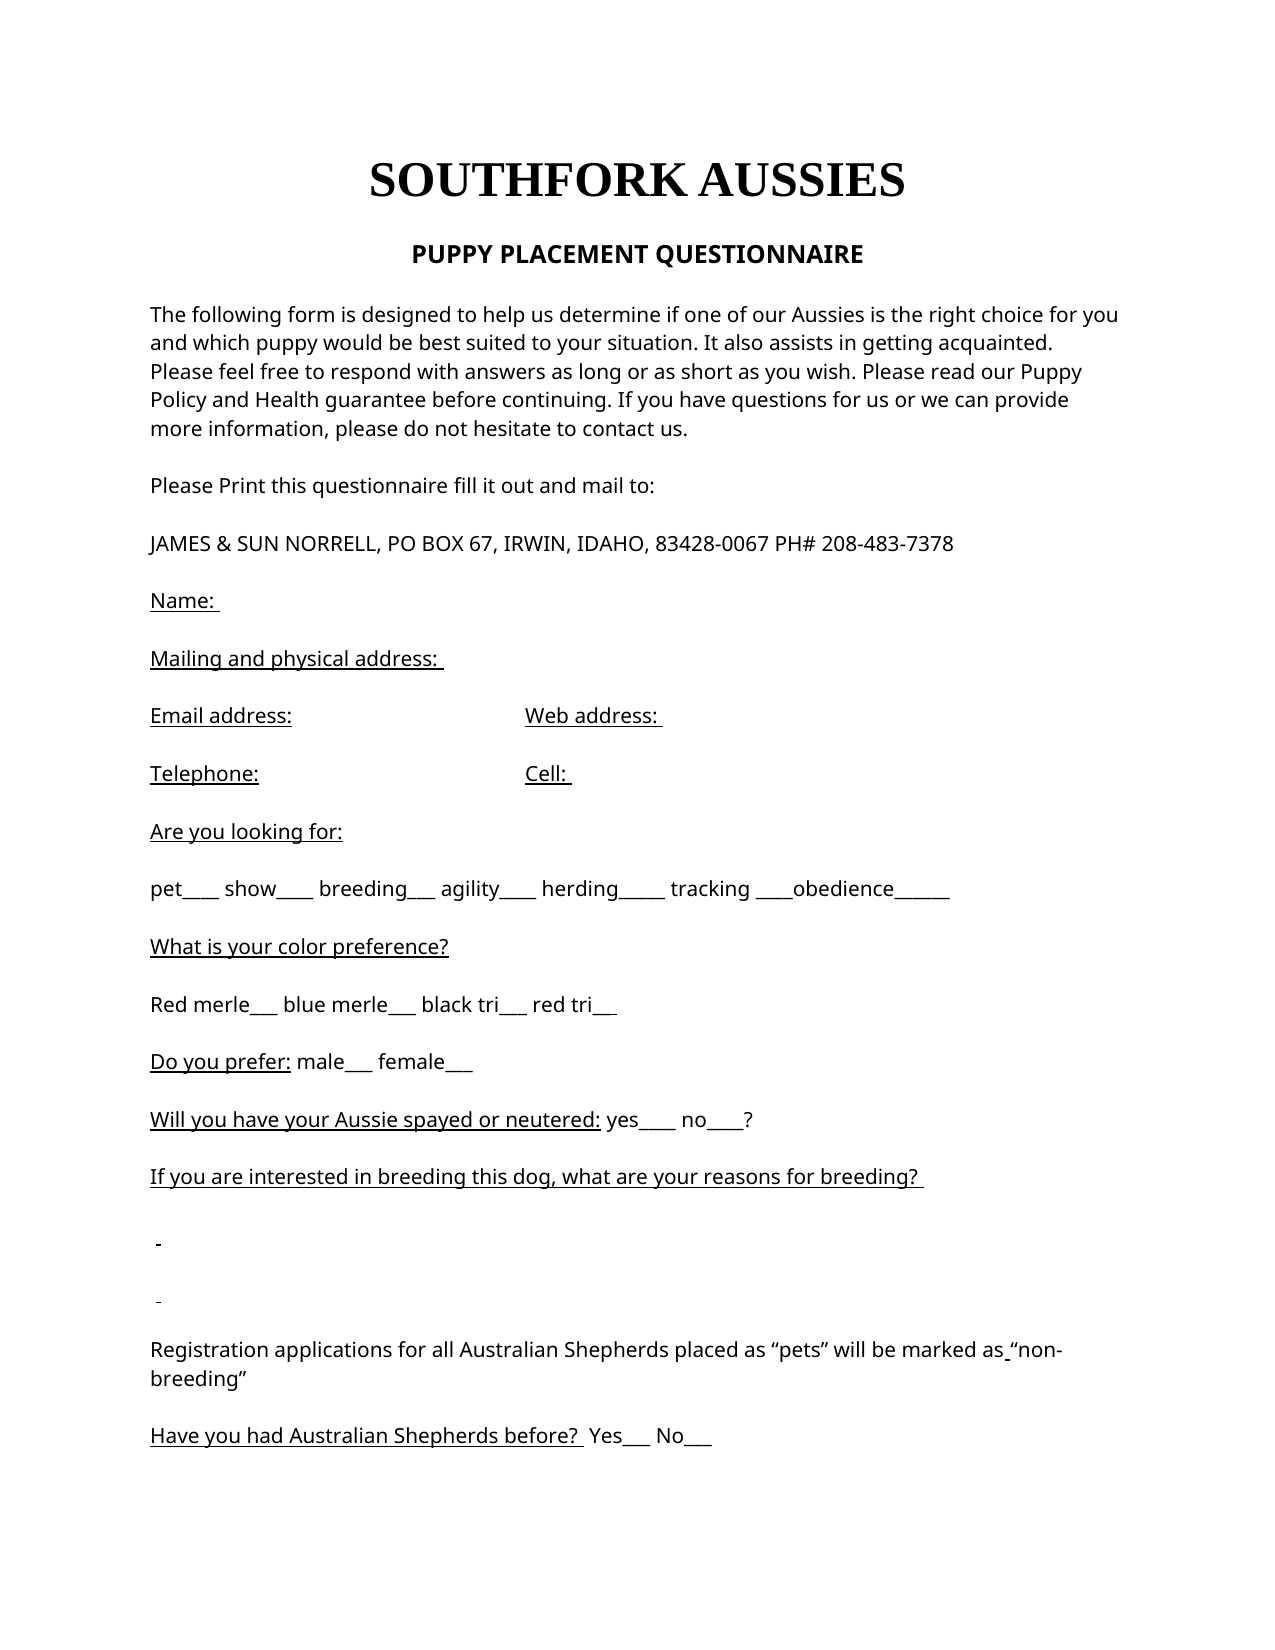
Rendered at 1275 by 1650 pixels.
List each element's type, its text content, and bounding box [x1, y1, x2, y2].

text SOUTHFORK AUSSIES [150, 150, 1125, 207]
text pet____ show____ breeding___ agility____ herding_____ tracking ____obedience______ [150, 874, 1125, 903]
text Do you prefer: male___ female___ [150, 1047, 1125, 1076]
text Mailing and physical address: [150, 644, 1125, 672]
text Please Print this questionnaire fill it out and mail to: [150, 471, 1125, 500]
text PUPPY PLACEMENT QUESTIONNAIRE [150, 237, 1125, 271]
text Red merle___ blue merle___ black tri___ red tri__ [150, 990, 1125, 1018]
text Will you have your Aussie spayed or neutered: yes____ no____? [150, 1105, 1125, 1133]
text Are you looking for: [150, 817, 1125, 845]
text Registration applications for all Australian Shepherds placed as “pets” will be marked as “non-breeding” [150, 1335, 1125, 1392]
text Name: [150, 586, 1125, 615]
text If you are interested in breeding this dog, what are your reasons for breeding? [150, 1162, 1125, 1191]
text JAMES & SUN NORRELL, PO BOX 67, IRWIN, IDAHO, 83428-0067 PH# 208-483-7378 [150, 529, 1125, 557]
text Telephone: Cell: [150, 759, 1125, 788]
text Email address: Web address: [150, 702, 1125, 730]
text What is your color preference? [150, 932, 1125, 961]
text Have you had Australian Shepherds before? Yes___ No___ [150, 1421, 1125, 1450]
text The following form is designed to help us determine if one of our Aussies is the right choice for you and which puppy would be best suited to your situation. It also assists in getting acquainted. Please feel free to respond with answers as long or as short as you wish. Please read our Puppy Policy and Health guarantee before continuing. If you have questions for us or we can provide more information, please do not hesitate to contact us. [150, 300, 1125, 442]
